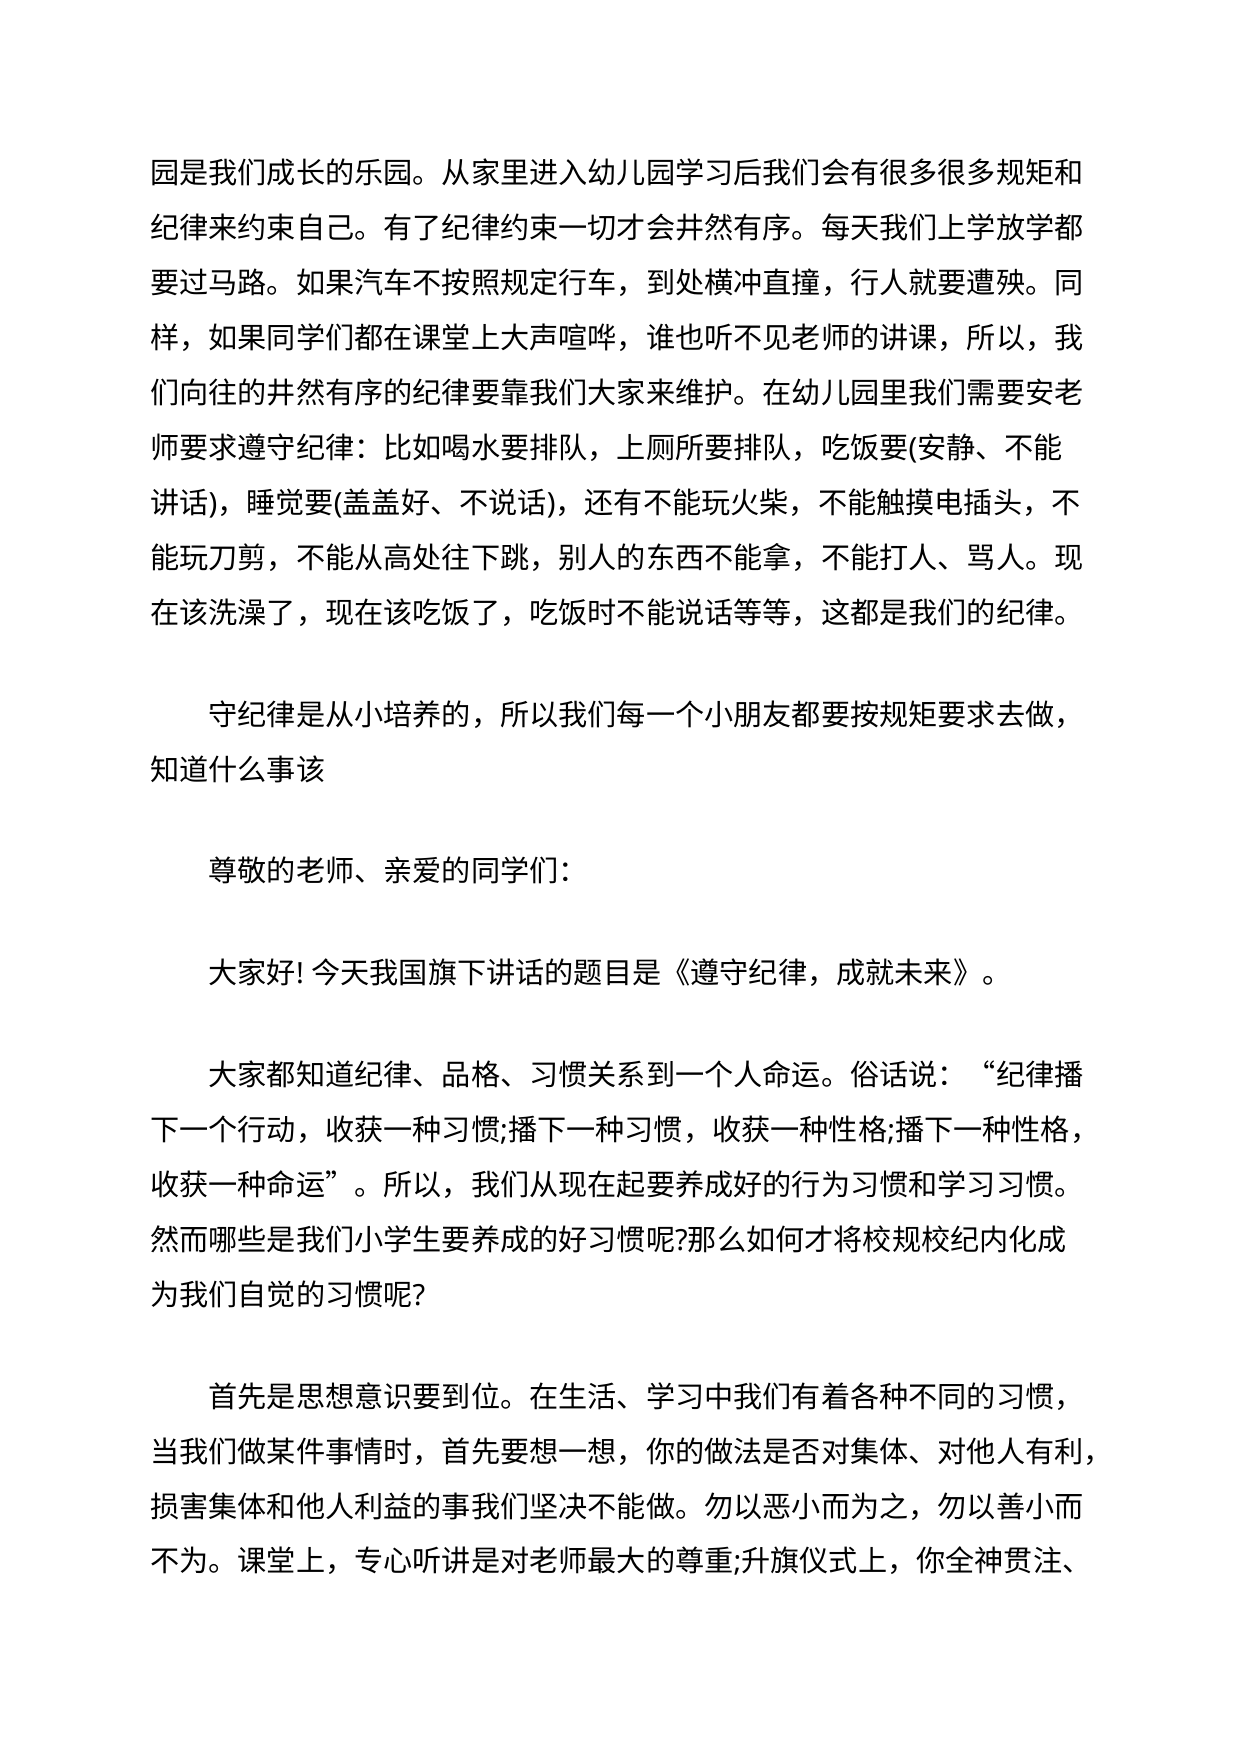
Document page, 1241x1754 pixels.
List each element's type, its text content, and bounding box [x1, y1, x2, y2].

text 尊敬的老师、亲爱的同学们： [150, 848, 1090, 890]
text 大家好! 今天我国旗下讲话的题目是《遵守纪律，成就未来》。 [150, 949, 1090, 992]
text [150, 1373, 1090, 1580]
text 大家都知道纪律、品格、习惯关系到一个人命运。俗话说：“纪律播下一个行动，收获一种习惯;播下一种习惯，收获一种性格;播下一种性格，收获一种命运”。所以，我们从现在起要养成好的行为习惯和学习习惯。然而哪些是我们小学生要养成的好习惯呢?那么如何才将校规校纪内化成为我们自觉的习惯呢? [150, 1052, 1090, 1314]
text 守纪律是从小培养的，所以我们每一个小朋友都要按规矩要求去做，知道什么事该 [150, 691, 1090, 788]
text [150, 150, 1090, 632]
